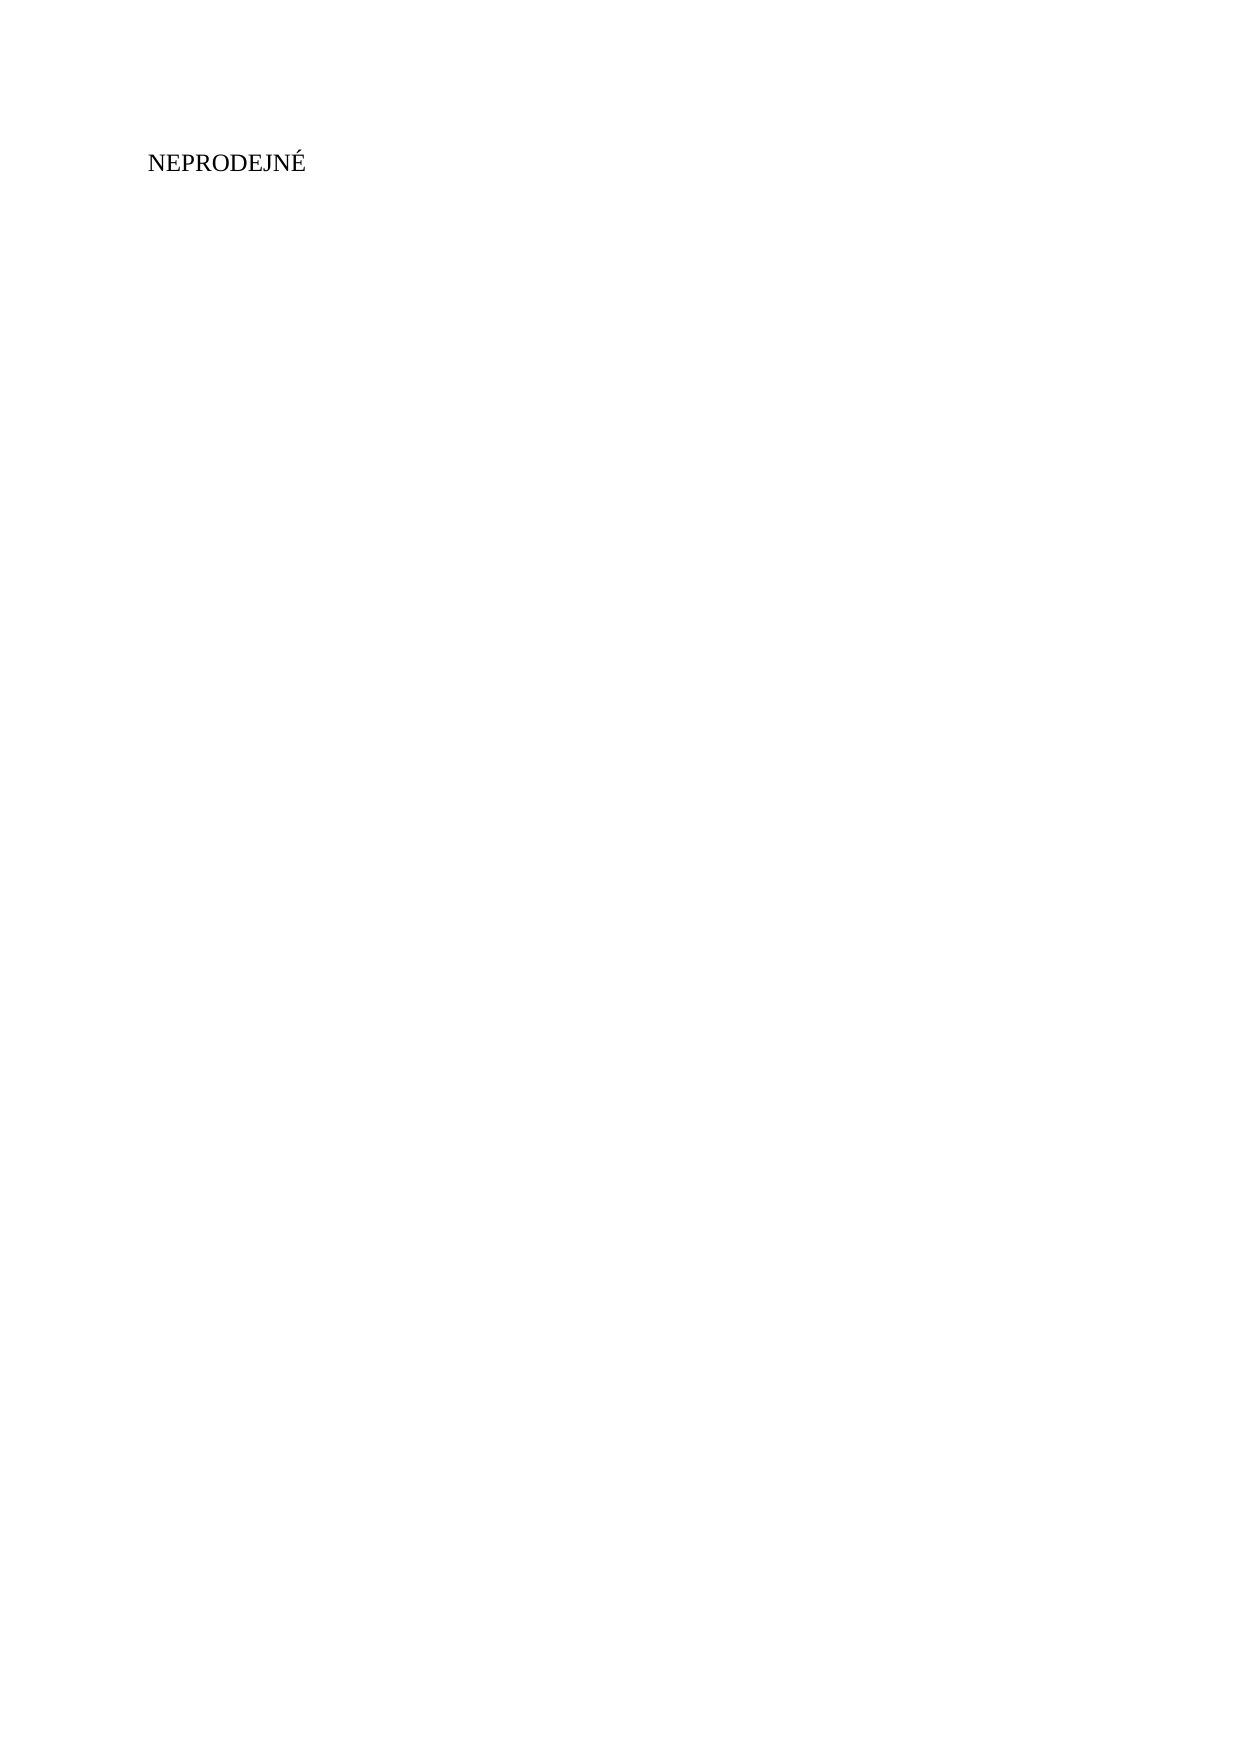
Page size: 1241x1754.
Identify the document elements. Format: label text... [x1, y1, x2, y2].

text NEPRODEJNÉ [148, 148, 1092, 176]
